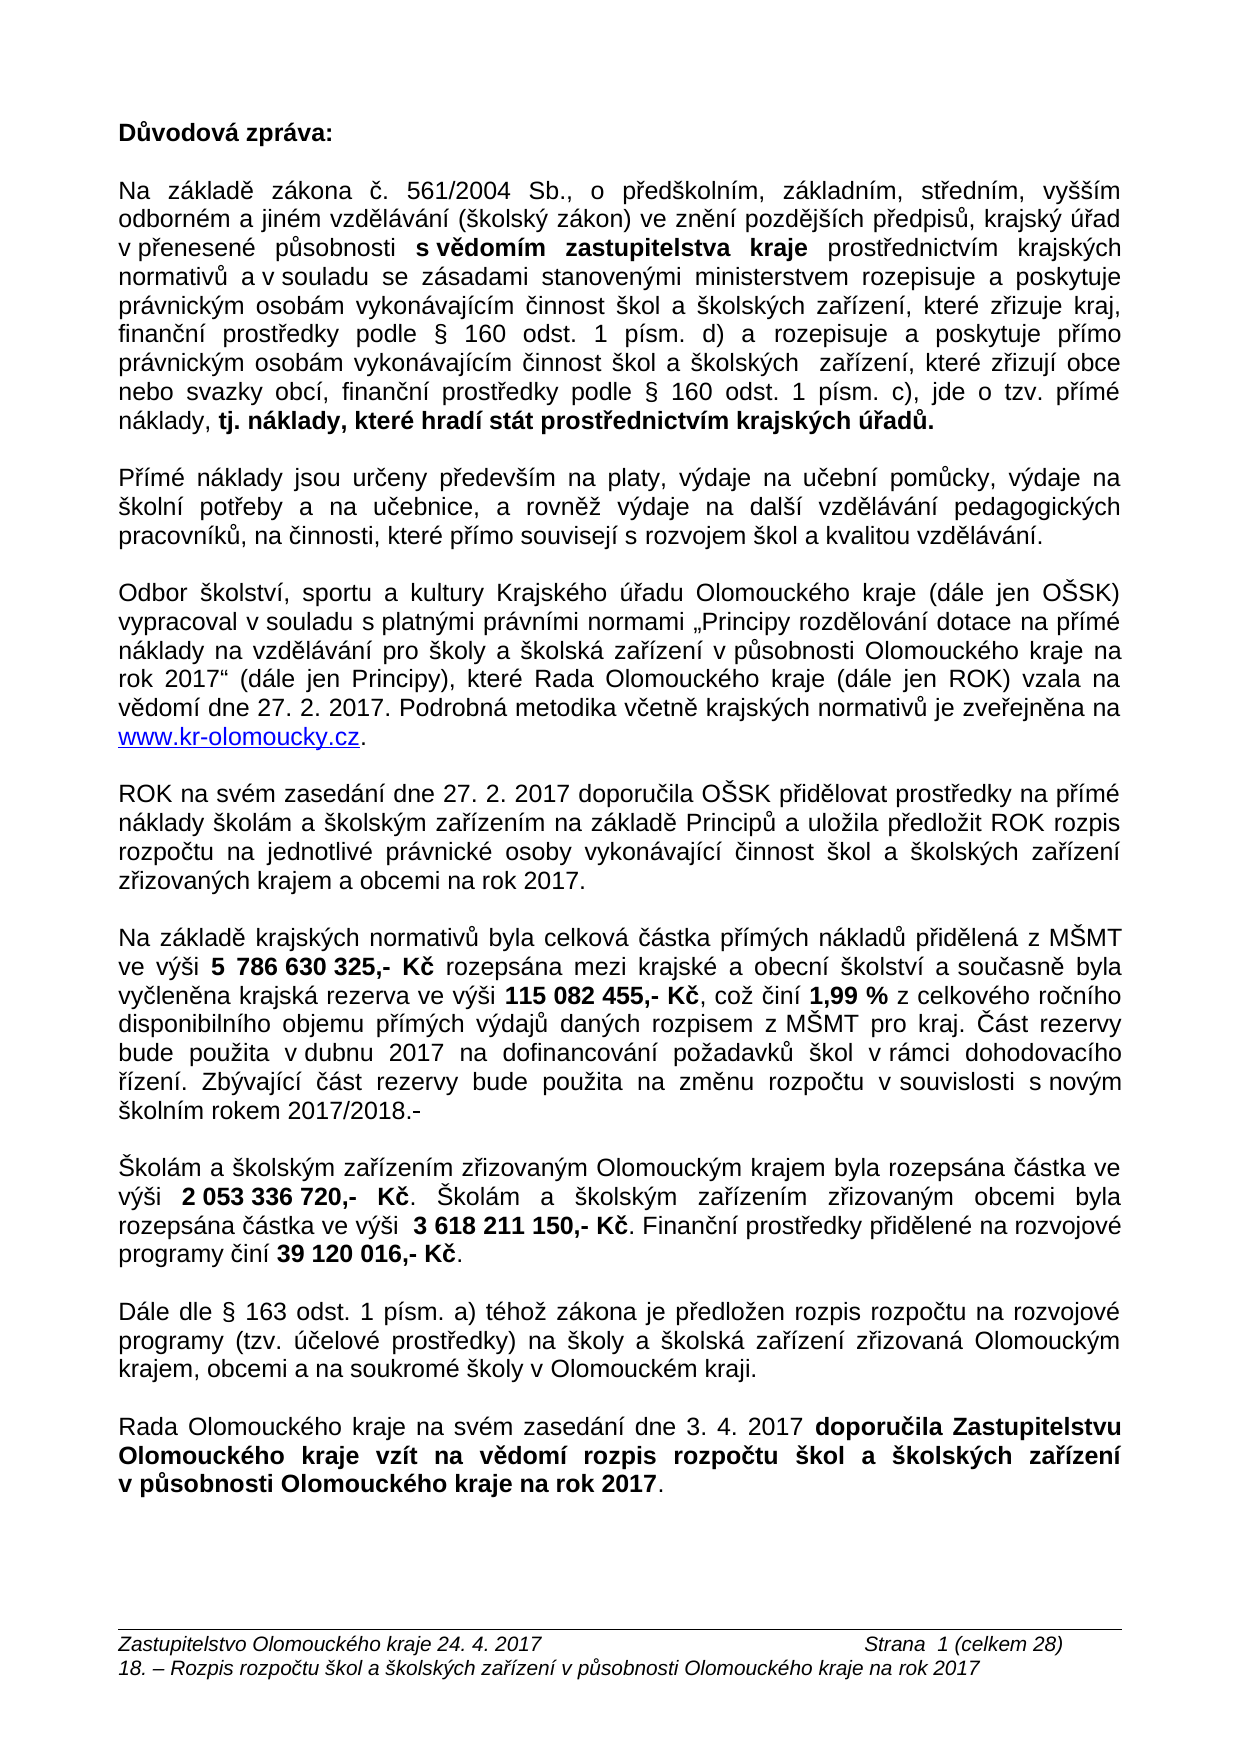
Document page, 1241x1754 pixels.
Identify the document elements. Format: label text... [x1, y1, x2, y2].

text Důvodová zpráva: [118, 118, 1122, 147]
text ROK na svém zasedání dne 27. 2. 2017 doporučila OŠSK přidělovat prostředky na přímé náklady školám a školským zařízením na základě Principů a uložila předložit ROK rozpis rozpočtu na jednotlivé právnické osoby vykonávající činnost škol a školských zařízení zřizovaných krajem a obcemi na rok 2017. [118, 779, 1122, 894]
text Na základě zákona č. 561/2004 Sb., o předškolním, základním, středním, vyšším odborném a jiném vzdělávání (školský zákon) ve znění pozdějších předpisů, krajský úřad v přenesené působnosti s vědomím zastupitelstva kraje prostřednictvím krajských normativů a v souladu se zásadami stanovenými ministerstvem rozepisuje a poskytuje právnickým osobám vykonávajícím činnost škol a školských zařízení, které zřizuje kraj, finanční prostředky podle § 160 odst. 1 písm. d) a rozepisuje a poskytuje přímo právnickým osobám vykonávajícím činnost škol a školských zařízení, které zřizují obce nebo svazky obcí, finanční prostředky podle § 160 odst. 1 písm. c), jde o tzv. přímé náklady, tj. náklady, které hradí stát prostřednictvím krajských úřadů. [118, 176, 1122, 434]
text Přímé náklady jsou určeny především na platy, výdaje na učební pomůcky, výdaje na školní potřeby a na učebnice, a rovněž výdaje na další vzdělávání pedagogických pracovníků, na činnosti, které přímo souvisejí s rozvojem škol a kvalitou vzdělávání. [118, 463, 1122, 549]
text Na základě krajských normativů byla celková částka přímých nákladů přidělená z MŠMT ve výši 5 786 630 325,- Kč rozepsána mezi krajské a obecní školství a současně byla vyčleněna krajská rezerva ve výši 115 082 455,- Kč, což činí 1,99 % z celkového ročního disponibilního objemu přímých výdajů daných rozpisem z MŠMT pro kraj. Část rezervy bude použita v dubnu 2017 na dofinancování požadavků škol v rámci dohodovacího řízení. Zbývající část rezervy bude použita na změnu rozpočtu v souvislosti s novým školním rokem 2017/2018. [118, 923, 1122, 1124]
text Dále dle § 163 odst. 1 písm. a) téhož zákona je předložen rozpis rozpočtu na rozvojové programy (tzv. účelové prostředky) na školy a školská zařízení zřizovaná Olomouckým krajem, obcemi a na soukromé školy v Olomouckém kraji. [118, 1297, 1122, 1383]
text Rada Olomouckého kraje na svém zasedání dne 3. 4. 2017 doporučila Zastupitelstvu Olomouckého kraje vzít na vědomí rozpis rozpočtu škol a školských zařízení v působnosti Olomouckého kraje na rok 2017. [118, 1412, 1122, 1498]
text Školám a školským zařízením zřizovaným Olomouckým krajem byla rozepsána částka ve výši 2 053 336 720,- Kč. Školám a školským zařízením zřizovaným obcemi byla rozepsána částka ve výši 3 618 211 150,- Kč. Finanční prostředky přidělené na rozvojové programy činí 39 120 016,- Kč. [118, 1153, 1122, 1268]
text Odbor školství, sportu a kultury Krajského úřadu Olomouckého kraje (dále jen OŠSK) vypracoval v souladu s platnými právními normami „Principy rozdělování dotace na přímé náklady na vzdělávání pro školy a školská zařízení v působnosti kého kraje na rok 2017“ (dále jen Principy), které Rada Olomouckého kraje (dále jen ROK) vzala na vědomí dne 27. 2. 2017. Podrobná metodika včetně krajských normativů je zveřejněna na www.kr-olomoucky.cz. [118, 578, 1122, 751]
